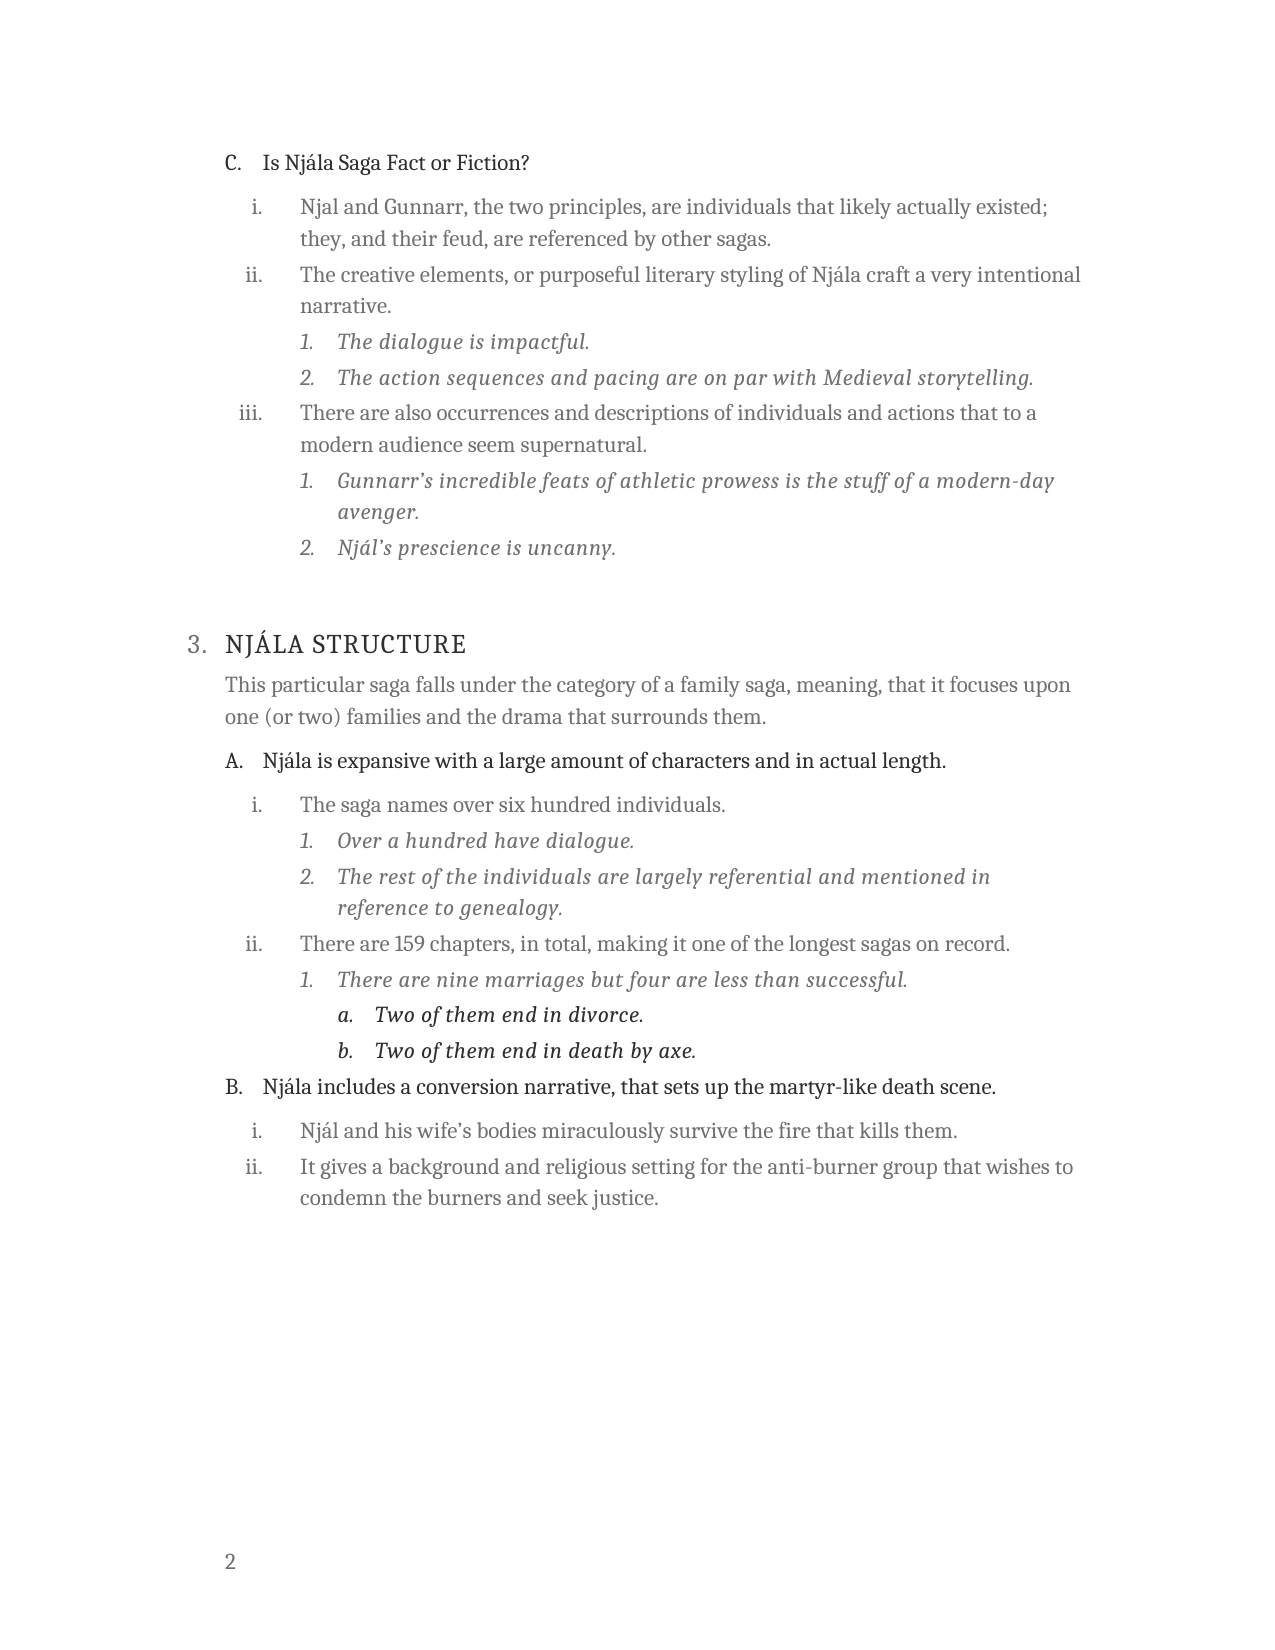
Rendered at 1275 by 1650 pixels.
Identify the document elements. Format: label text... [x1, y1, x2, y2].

subtitle Is Njála Saga Fact or Fiction? [225, 150, 1087, 176]
subtitle The dialogue is impactful. [300, 329, 1087, 355]
subtitle The saga names over six hundred individuals. [262, 792, 1087, 818]
subtitle Njál and his wife’s bodies miraculously survive the fire that kills them. [262, 1118, 1087, 1144]
subtitle There are nine marriages but four are less than successful. [300, 966, 1087, 993]
text This particular saga falls under the category of a family saga, meaning, that it focuses upon one (or two) families and the drama that surrounds them. [225, 672, 1087, 730]
subtitle There are 159 chapters, in total, making it one of the longest sagas on record. [262, 931, 1087, 957]
subtitle Njála is expansive with a large amount of characters and in actual length. [225, 748, 1087, 774]
subtitle Njál’s prescience is uncanny. [300, 535, 1087, 561]
subtitle The creative elements, or purposeful literary styling of Njála craft a very intentional narrative. [262, 261, 1087, 319]
subtitle Njála includes a conversion narrative, that sets up the martyr-like death scene. [225, 1074, 1087, 1100]
subtitle Gunnarr’s incredible feats of athletic prowess is the stuff of a modern-day avenger. [300, 467, 1087, 525]
subtitle It gives a background and religious setting for the anti-burner group that wishes to condemn the burners and seek justice. [262, 1153, 1087, 1211]
subtitle Two of them end in death by axe. [337, 1038, 1087, 1064]
subtitle Njal and Gunnarr, the two principles, are individuals that likely actually existed; they, and their feud, are referenced by other sagas. [262, 194, 1087, 252]
subtitle The action sequences and pacing are on par with Medieval storytelling. [300, 364, 1087, 391]
subtitle Two of them end in divorce. [337, 1002, 1087, 1028]
subtitle There are also occurrences and descriptions of individuals and actions that to a modern audience seem supernatural. [262, 400, 1087, 458]
subtitle Over a hundred have dialogue. [300, 828, 1087, 854]
subtitle Njála Structure [187, 629, 1087, 660]
subtitle The rest of the individuals are largely referential and mentioned in reference to genealogy. [300, 863, 1087, 921]
